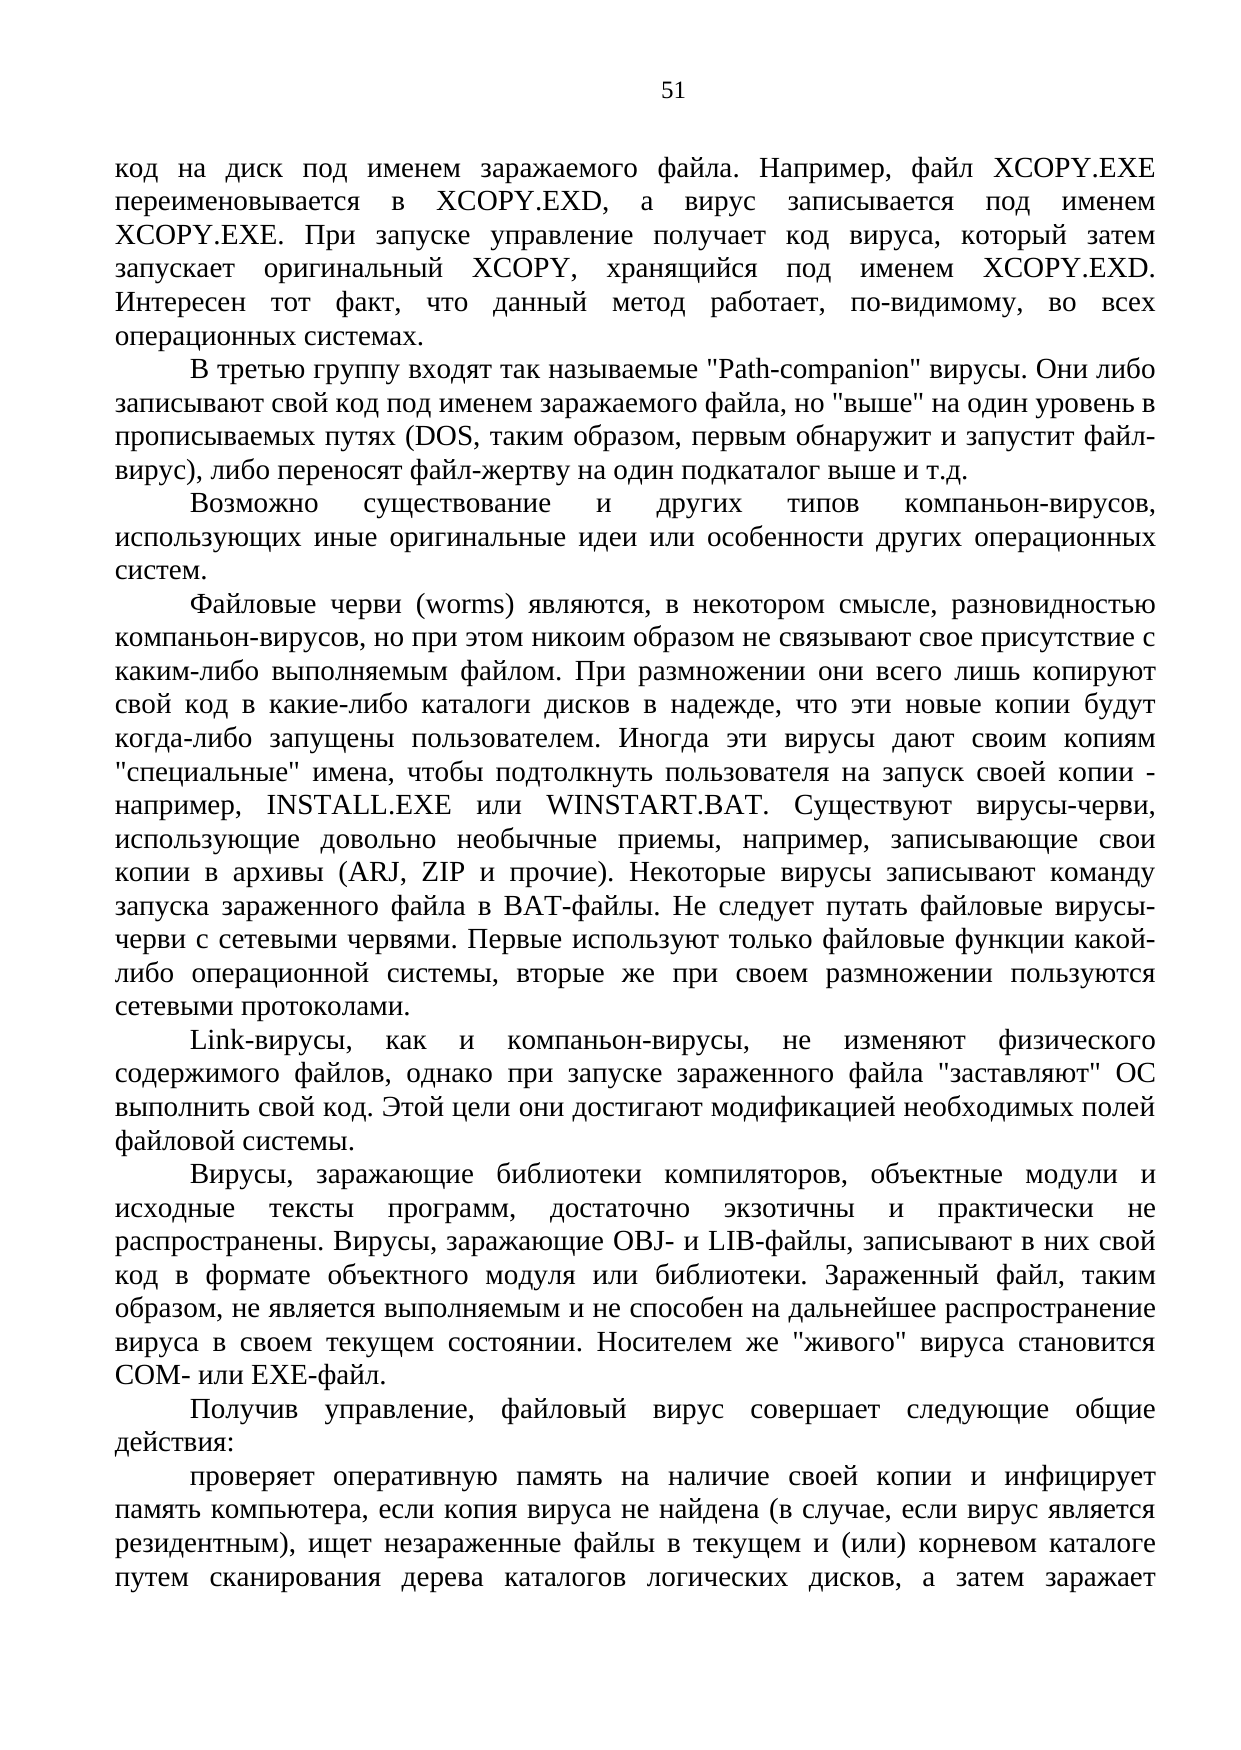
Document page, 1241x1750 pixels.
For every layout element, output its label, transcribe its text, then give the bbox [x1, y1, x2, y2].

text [114, 150, 1157, 351]
text В третью группу входят так называемые "Path-companion" вирусы. Они либо записывают свой код под именем заражаемого файла, но "выше" на один уровень в прописываемых путях (DOS, таким образом, первым обнаружит и запустит файл-вирус), либо переносят файл-жертву на один подкаталог выше и т.д. [114, 351, 1157, 485]
text Вирусы, заражающие библиотеки компиляторов, объектные модули и исходные тексты программ, достаточно экзотичны и практически не распространены. Вирусы, заражающие OBJ- и LIB-файлы, записывают в них свой код в формате объектного модуля или библиотеки. Зараженный файл, таким образом, не является выполняемым и не способен на дальнейшее распространение вируса в своем текущем состоянии. Носителем же "живого" вируса становится COM- или EXE-файл. [114, 1156, 1157, 1391]
text Link-вирусы, как и компаньон-вирусы, не изменяют физического содержимого файлов, однако при запуске зараженного файла "заставляют" ОС выполнить свой код. Этой цели они достигают модификацией необходимых полей файловой системы. [114, 1022, 1157, 1156]
text Получив управление, файловый вирус совершает следующие общие действия: [114, 1391, 1157, 1458]
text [114, 1458, 1157, 1592]
text Файловые черви (worms) являются, в некотором смысле, разновидностью компаньон-вирусов, но при этом никоим образом не связывают свое присутствие с каким-либо выполняемым файлом. При размножении они всего лишь копируют свой код в какие-либо каталоги дисков в надежде, что эти новые копии будут когда-либо запущены пользователем. Иногда эти вирусы дают своим копиям "специальные" имена, чтобы подтолкнуть пользователя на запуск своей копии - например, INSTALL.EXE или WINSTART.BAT. Существуют вирусы-черви, использующие довольно необычные приемы, например, записывающие свои копии в архивы (ARJ, ZIP и прочие). Некоторые вирусы записывают команду запуска зараженного файла в BAT-файлы. Не следует путать файловые вирусы-черви с сетевыми червями. Первые используют только файловые функции какой-либо операционной системы, вторые же при своем размножении пользуются сетевыми протоколами. [114, 586, 1157, 1022]
text Возможно существование и других типов компаньон-вирусов, использующих иные оригинальные идеи или особенности других операционных систем. [114, 485, 1157, 586]
